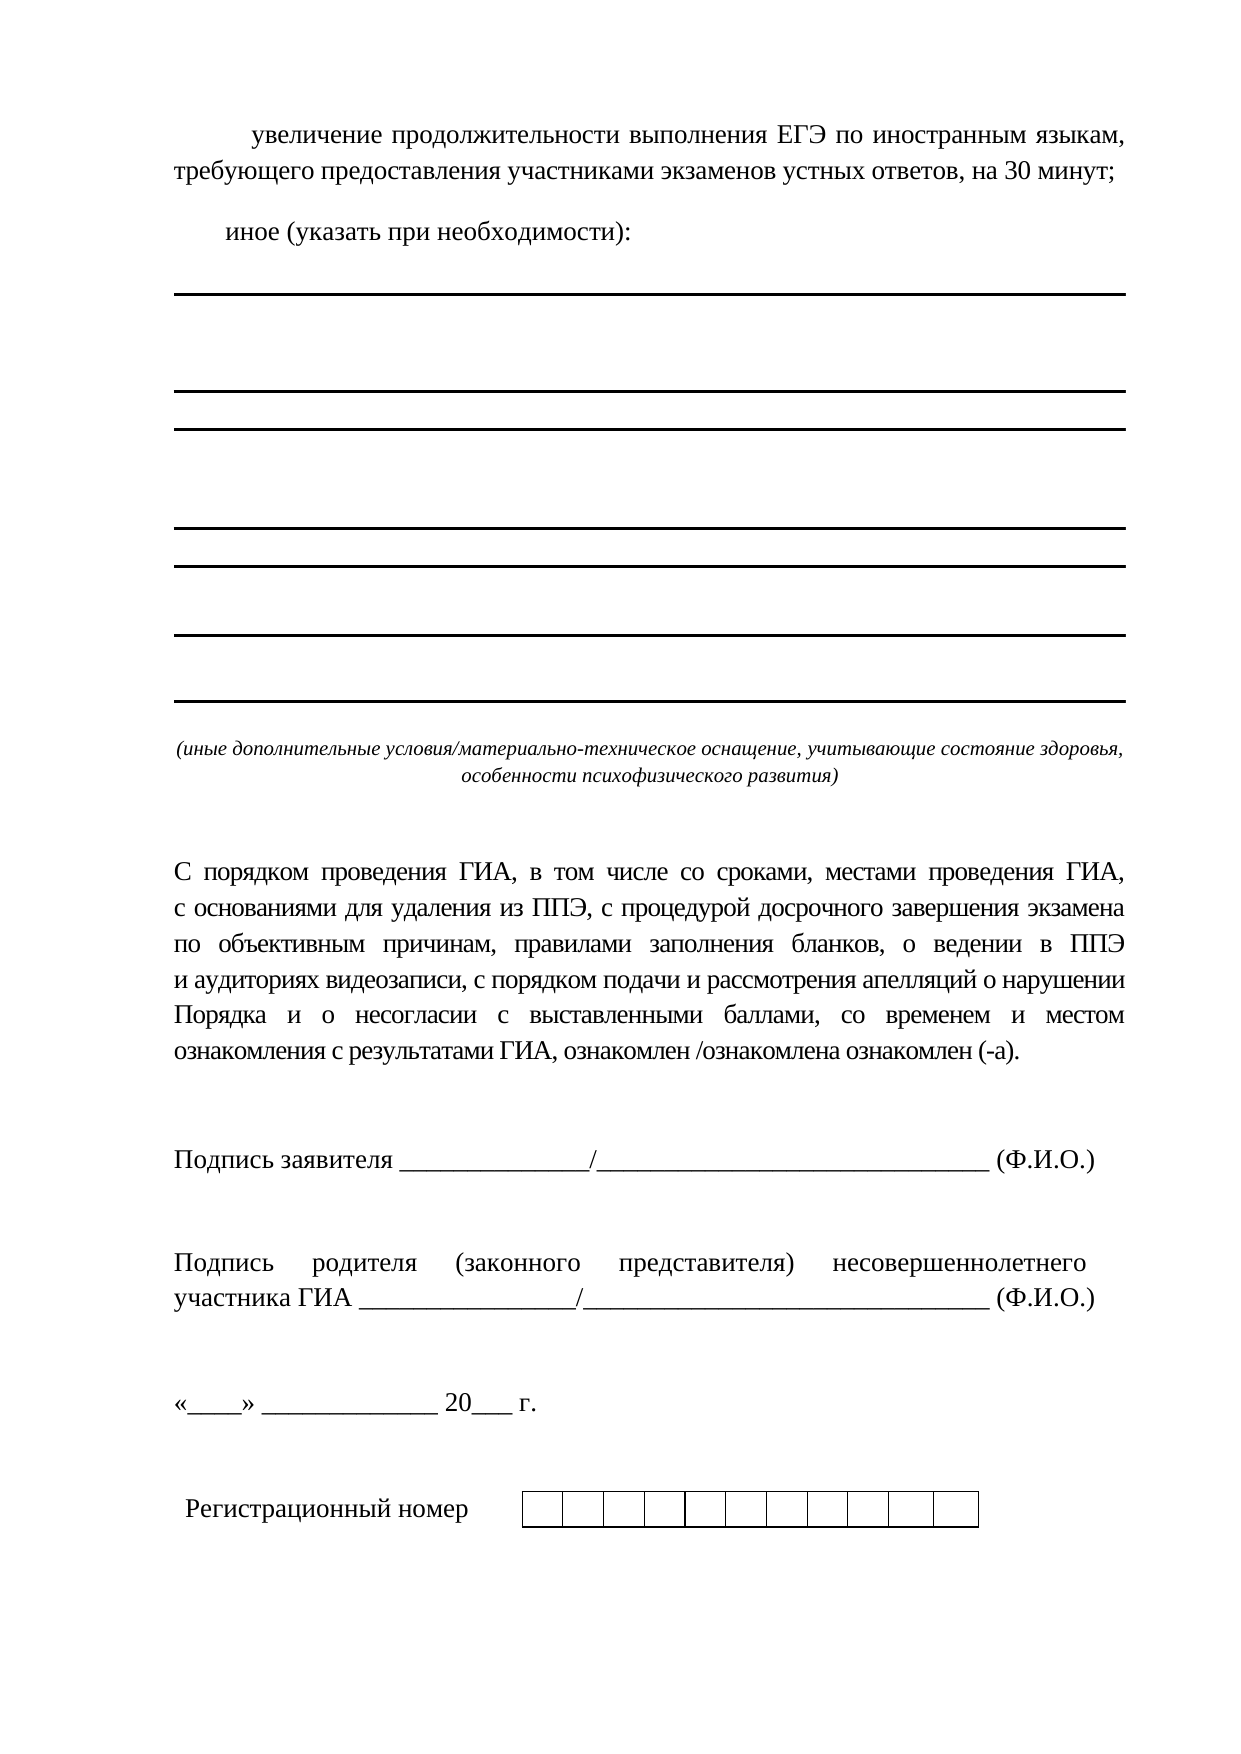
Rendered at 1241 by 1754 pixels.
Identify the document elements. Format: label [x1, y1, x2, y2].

table_header [163, 118, 1137, 1528]
